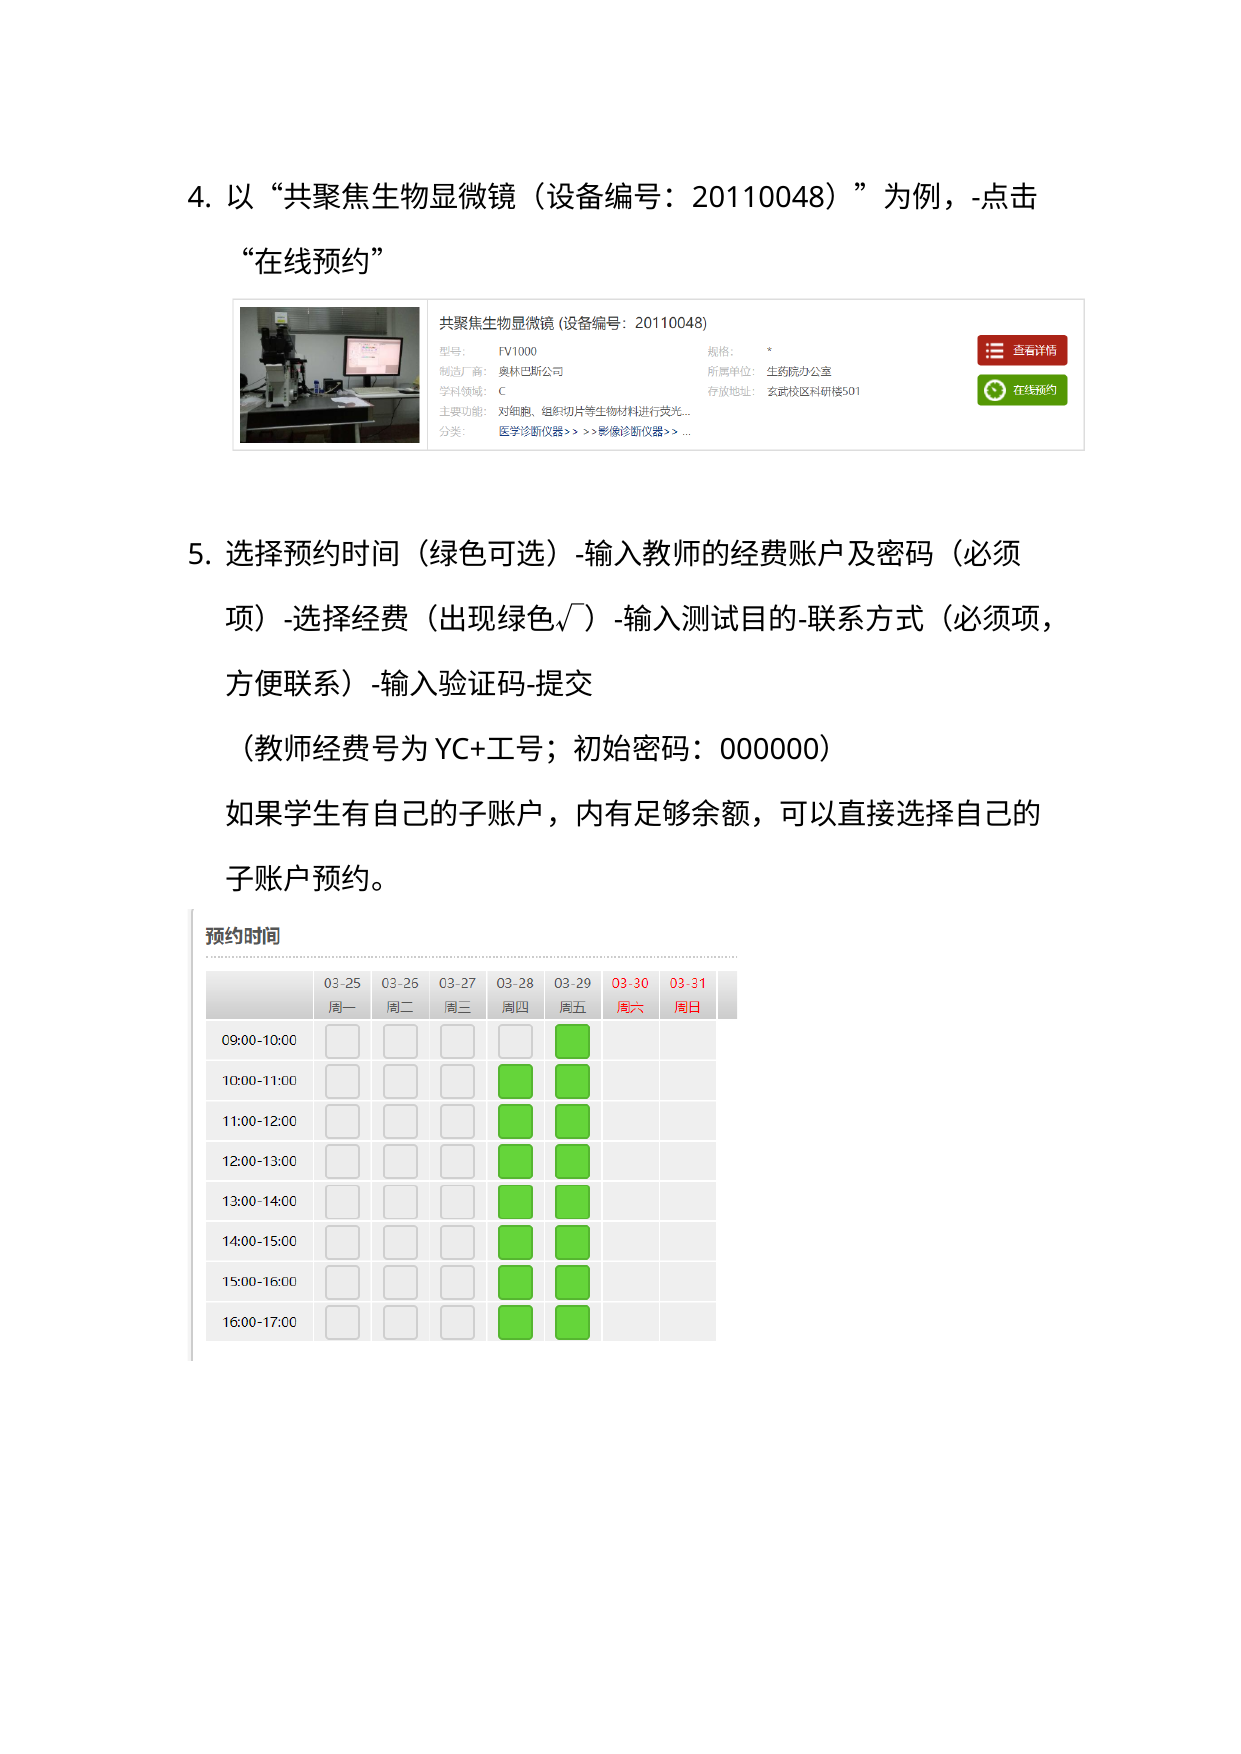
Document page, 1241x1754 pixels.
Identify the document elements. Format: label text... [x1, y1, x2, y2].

picture [187, 909, 738, 1361]
list 选择预约时间（绿色可选）-输入教师的经费账户及密码（必须项）-选择经费（出现绿色√）-输入测试目的-联系方式（必须项，方便联系）-输入验证码-提交 [187, 519, 1053, 714]
list （教师经费号为YC+工号；初始密码：000000） [225, 714, 1053, 779]
picture [225, 292, 1091, 459]
list 如果学生有自己的子账户，内有足够余额，可以直接选择自己的子账户预约。 [225, 779, 1053, 909]
list 以“共聚焦生物显微镜（设备编号：20110048）”为例，-点击“在线预约” [187, 162, 1053, 292]
